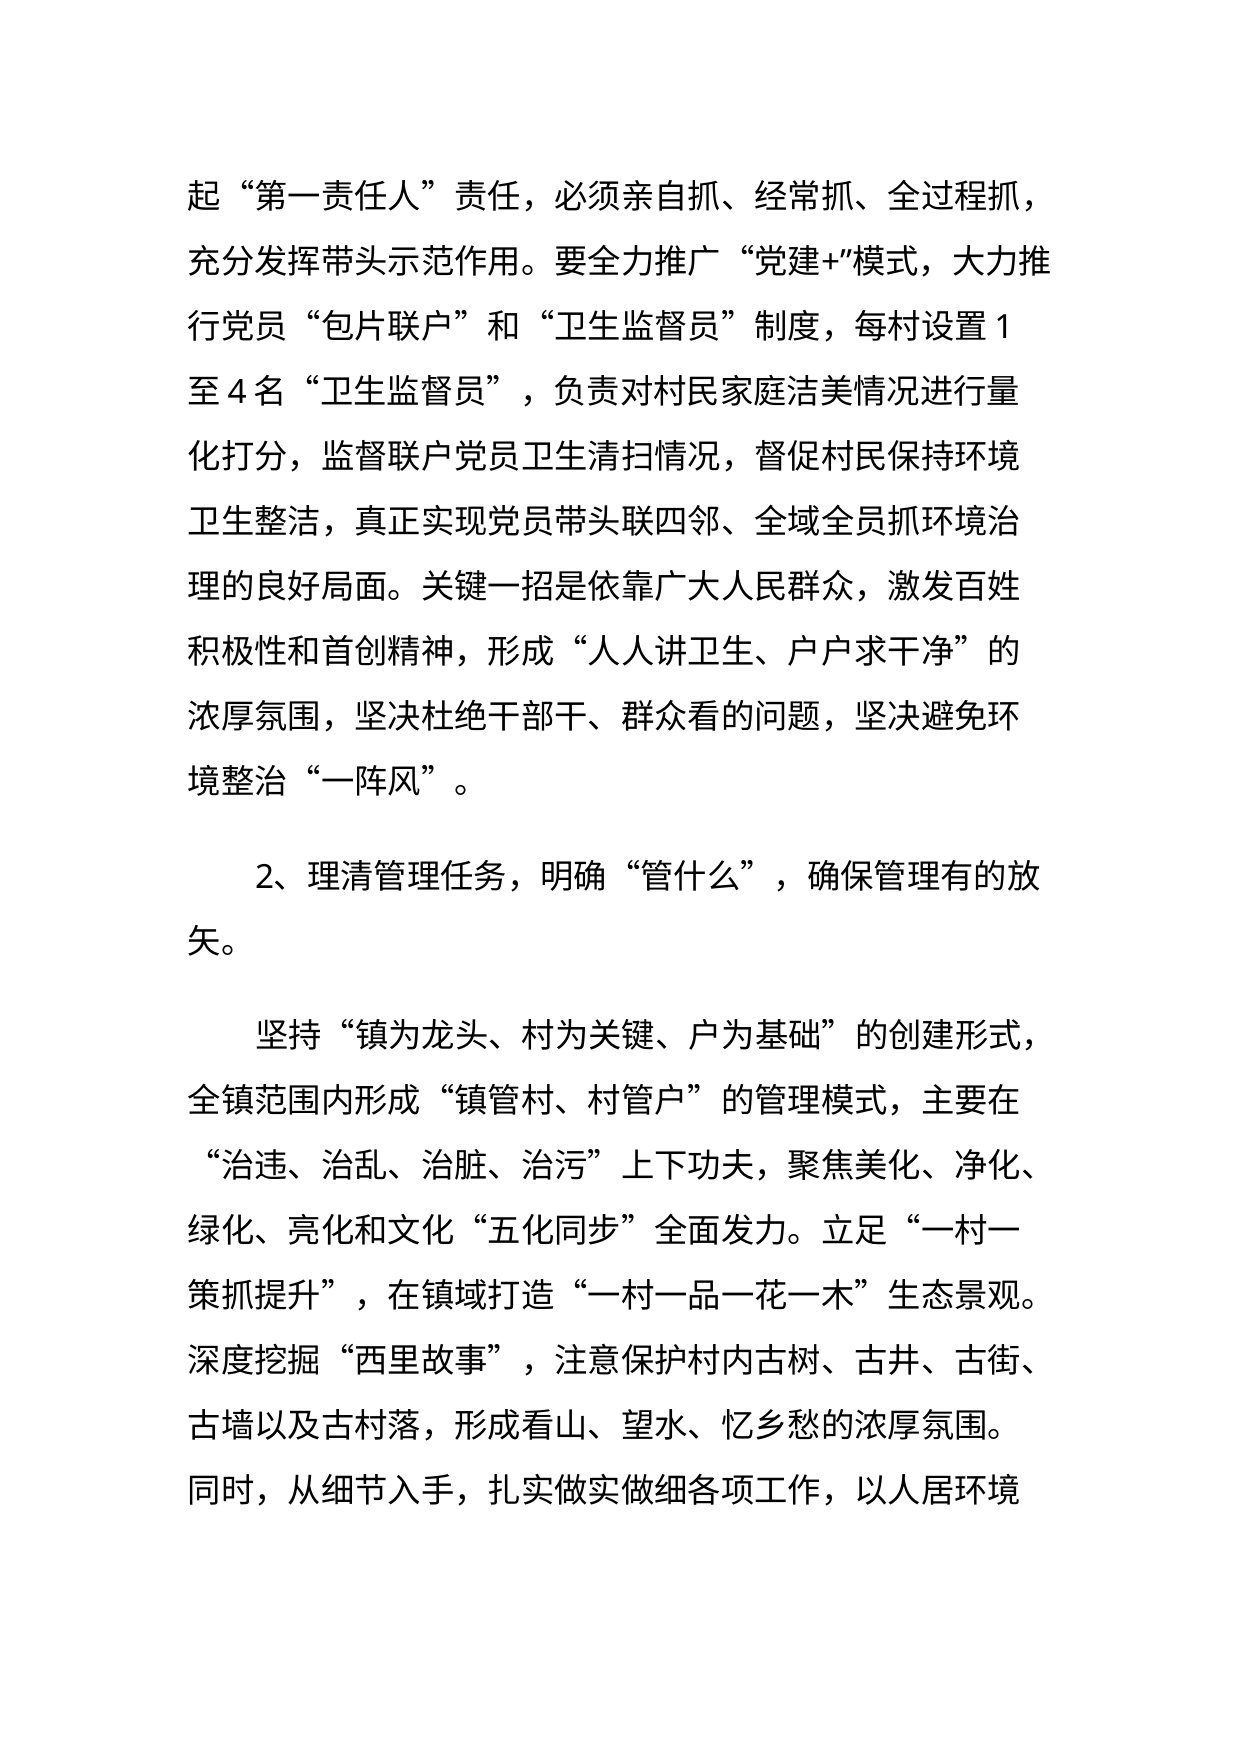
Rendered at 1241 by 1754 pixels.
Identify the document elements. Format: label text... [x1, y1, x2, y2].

text 2、理清管理任务，明确“管什么”，确保管理有的放矢。 [187, 841, 1053, 971]
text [187, 162, 1053, 812]
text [187, 1000, 1053, 1520]
